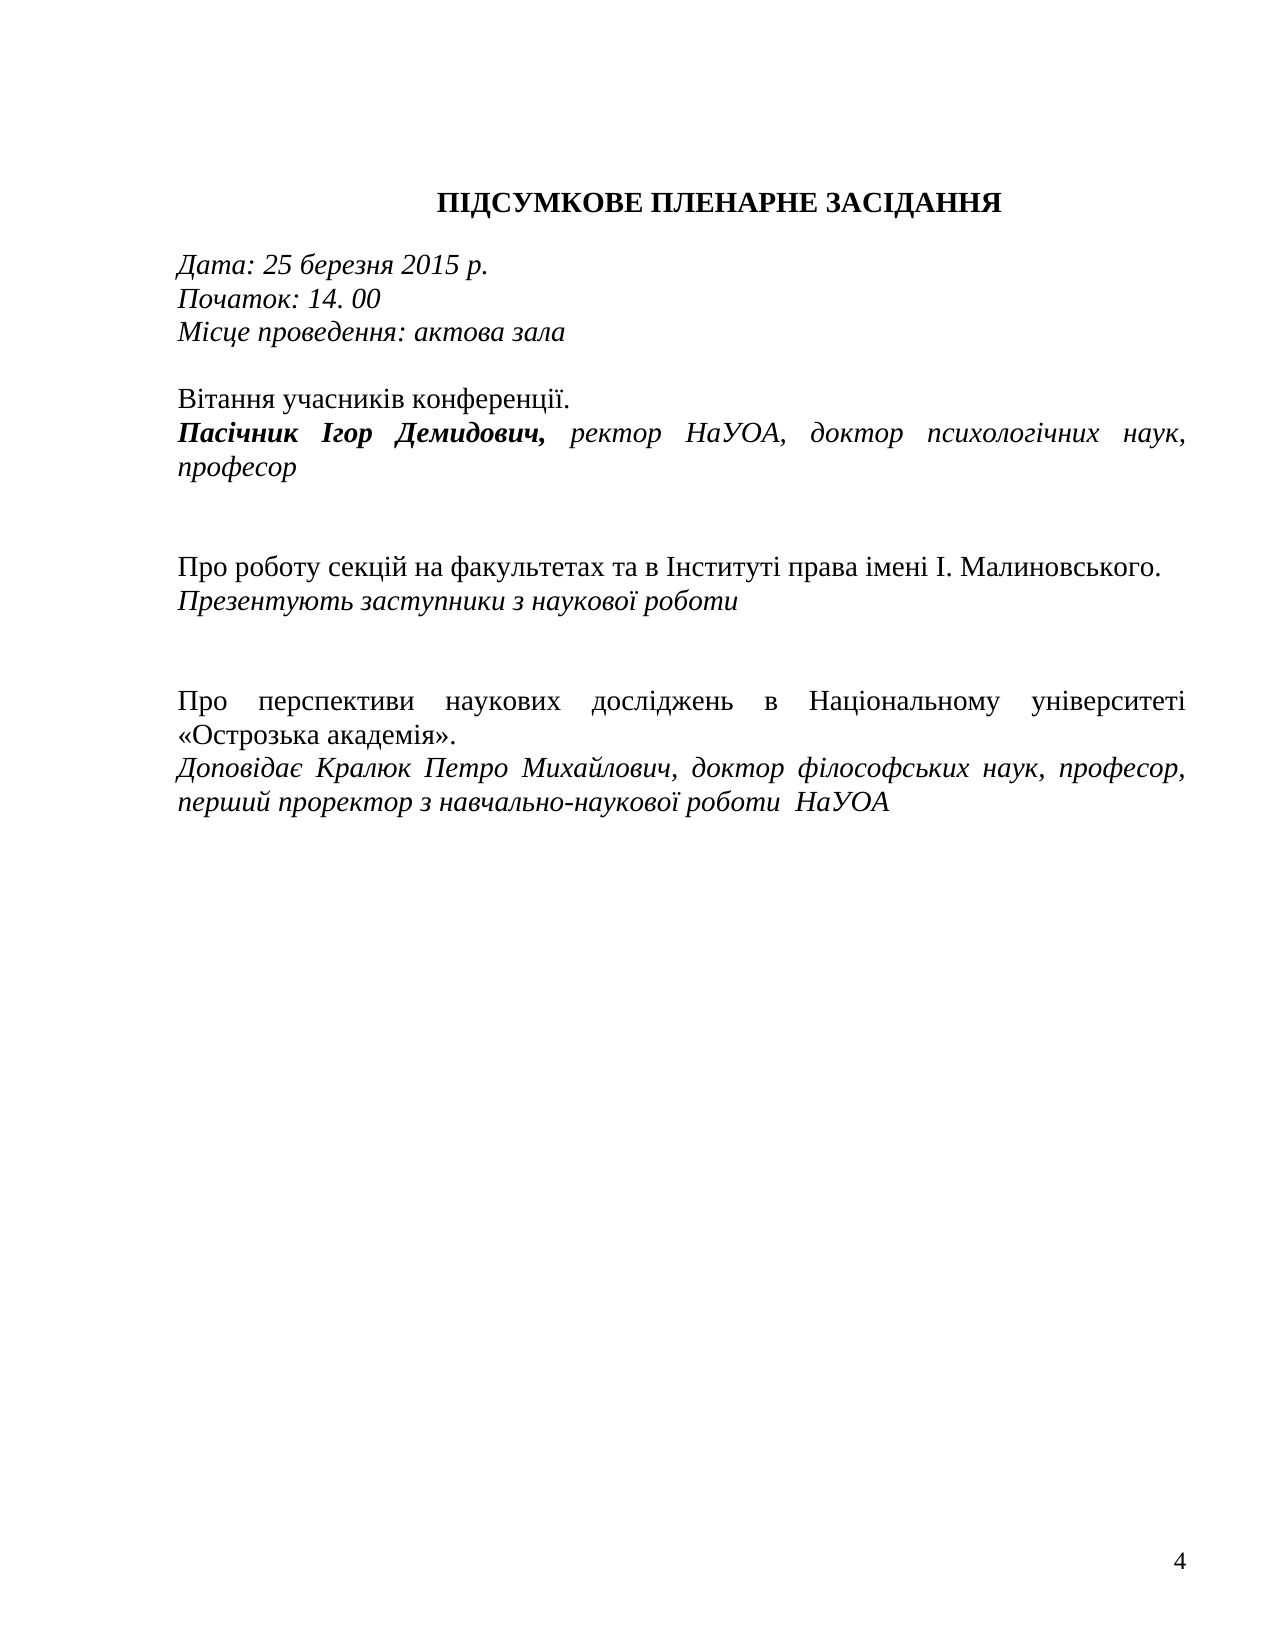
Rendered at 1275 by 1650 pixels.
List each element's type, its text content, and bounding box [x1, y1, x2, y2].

text Пасічник Ігор Демидович, ректор НаУОА, доктор психологічних наук, професор [177, 415, 1186, 482]
text Про роботу секцій на факультетах та в Інституті права імені І. Малиновського. [177, 549, 1186, 583]
text Місце проведення: актова зала [177, 314, 1186, 348]
text Доповідає Кралюк Петро Михайлович, доктор філософських наук, професор, перший проректор з навчально-наукової роботи НаУОА [177, 751, 1186, 818]
text Про перспективи наукових досліджень в Національному університеті «Острозька академія». [177, 683, 1186, 751]
text Початок: 14. 00 [177, 281, 1186, 314]
text ПІДСУМКОВЕ ПЛЕНАРНЕ ЗАСІДАННЯ [177, 185, 1186, 219]
text Дата: 25 березня 2015 р. [177, 247, 1186, 281]
text Вітання учасників конференції. [177, 382, 1186, 415]
text Презентують заступники з наукової роботи [177, 583, 1186, 616]
